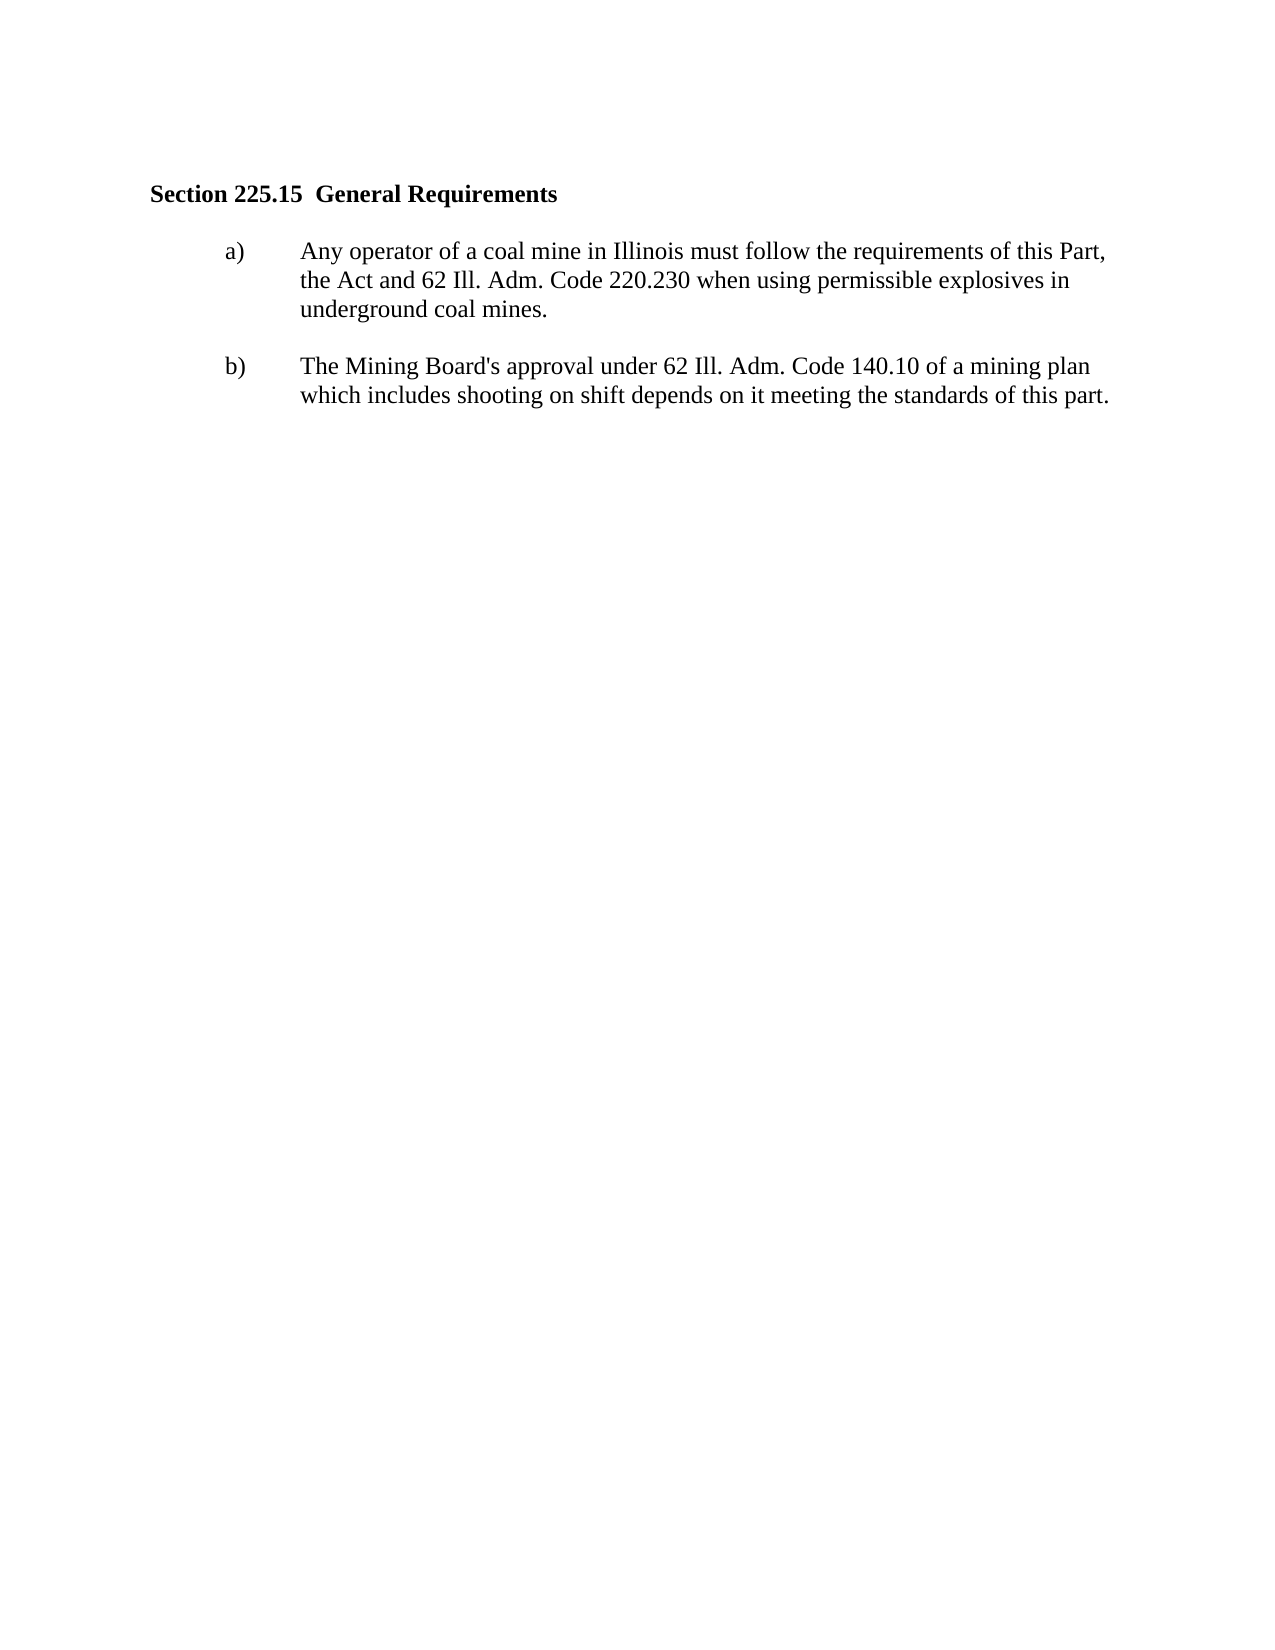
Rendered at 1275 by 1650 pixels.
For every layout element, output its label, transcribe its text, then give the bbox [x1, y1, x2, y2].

text b) The Mining Board's approval under 62 Ill. Adm. Code 140.10 of a mining plan which includes shooting on shift depends on it meeting the standards of this part. [225, 351, 1125, 409]
text Section 225.15 General Requirements [150, 179, 1125, 207]
text a) Any operator of a coal mine in Illinois must follow the requirements of this Part, the Act and 62 Ill. Adm. Code 220.230 when using permissible explosives in underground coal mines. [225, 236, 1125, 322]
